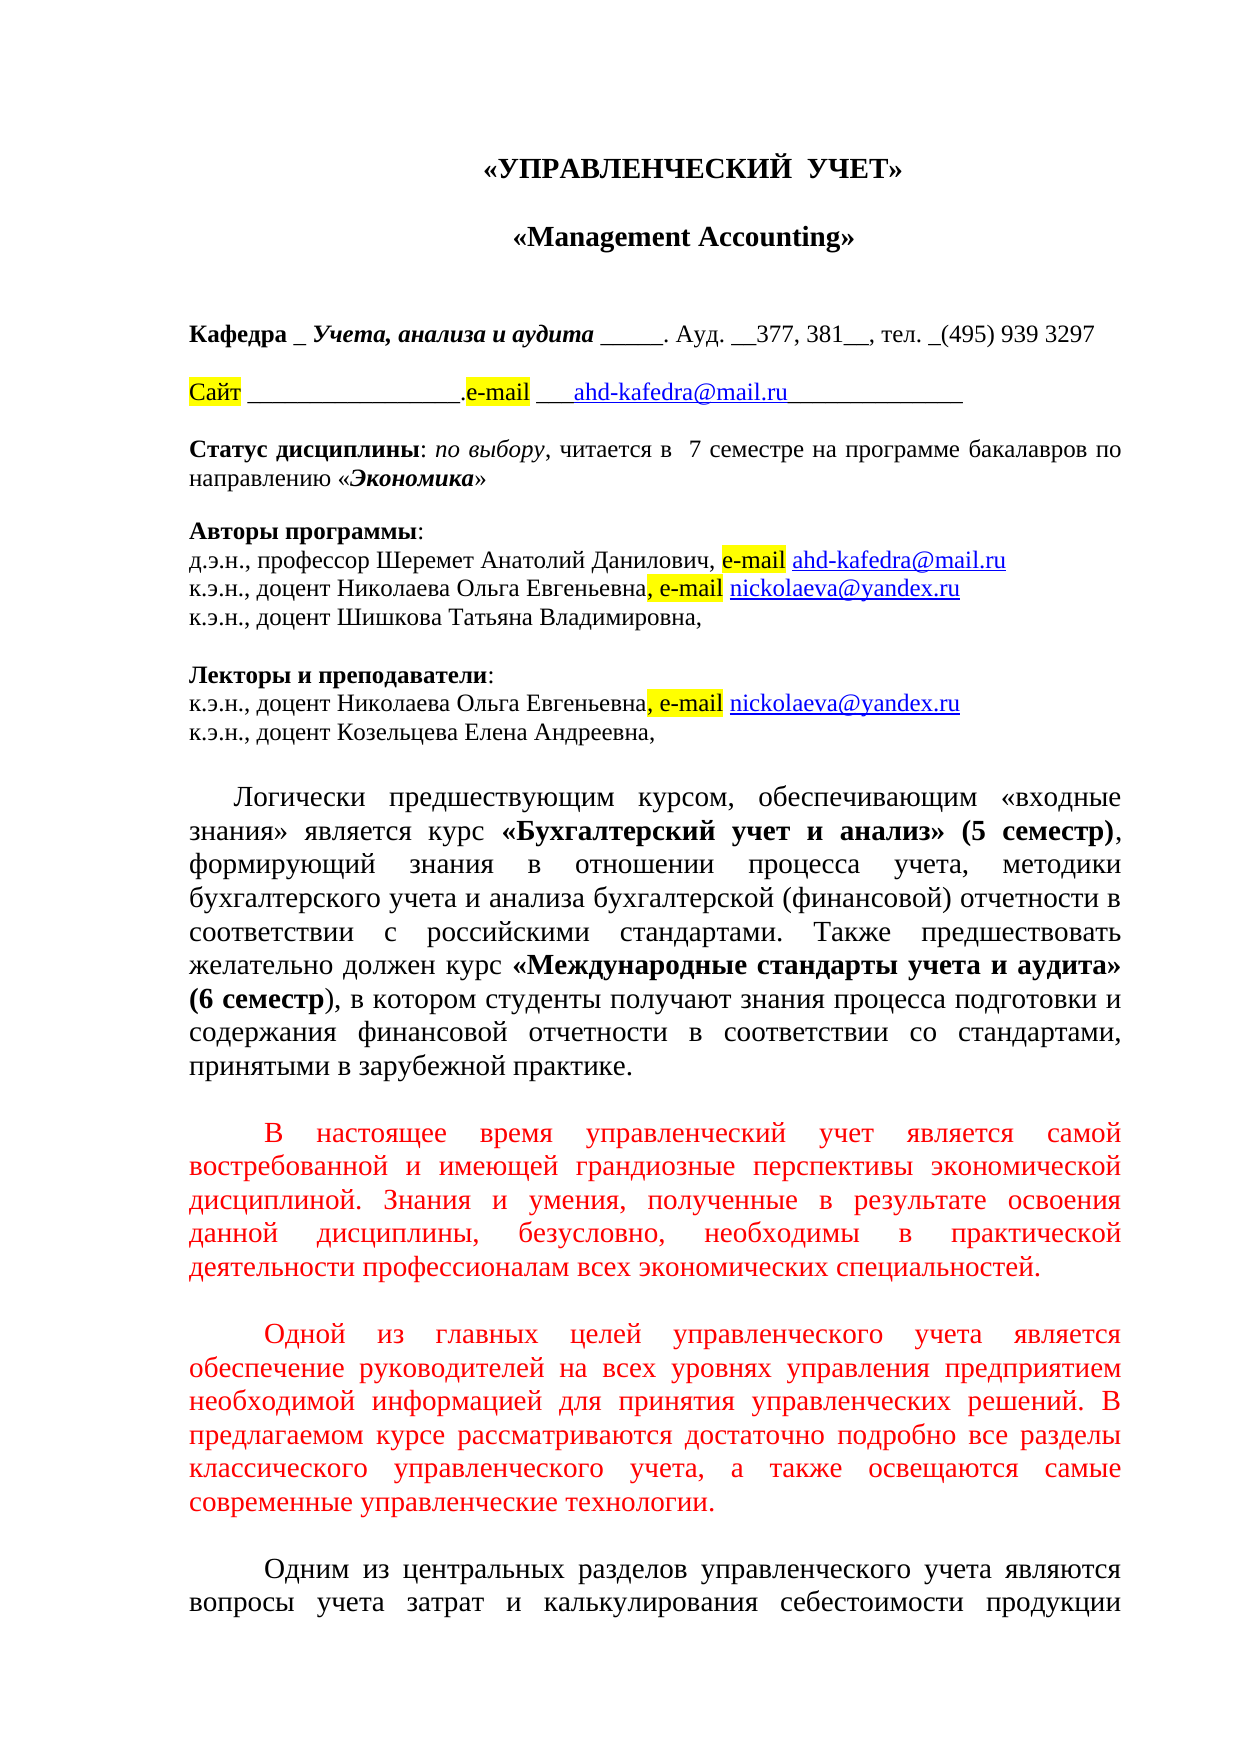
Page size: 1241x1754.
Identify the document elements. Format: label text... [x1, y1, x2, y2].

text к.э.н., доцент Шишкова Татьяна Владимировна, [189, 602, 1122, 631]
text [189, 1551, 1122, 1618]
text к.э.н., доцент Козельцева Елена Андреевна, [189, 717, 1122, 746]
text Логически предшествующим курсом, обеспечивающим «входные знания» является курс «Бухгалтерский учет и анализ» (5 семестр), формирующий знания в отношении процесса учета, методики бухгалтерского учета и анализа бухгалтерской (финансовой) отчетности в соответствии с российскими стандартами. Также предшествовать желательно должен курс «Международные стандарты учета и аудита» (6 семестр), в котором студенты получают знания процесса подготовки и содержания финансовой отчетности в соответствии со стандартами, принятыми в зарубежной практике. [189, 779, 1122, 1081]
text Лекторы и преподаватели: [189, 660, 1122, 688]
text «Managеment Accounting» [189, 219, 1122, 252]
text Сайт _________________.e-mail ___ahd-kafedra@mail.ru______________ [241, 377, 466, 406]
text Одной из главных целей управленческого учета является обеспечение руководителей на всех уровнях управления предприятием необходимой информацией для принятия управленческих решений. В предлагаемом курсе рассматриваются достаточно подробно все разделы классического управленческого учета, а также освещаются самые современные управленческие технологии. [189, 1316, 1122, 1517]
text д.э.н., профессор Шеремет Анатолий Данилович, e-mail ahd-kafedra@mail.ru [189, 545, 722, 573]
text В настоящее время управленческий учет является самой востребованной и имеющей грандиозные перспективы экономической дисциплиной. Знания и умения, полученные в результате освоения данной дисциплины, безусловно, необходимы в практической деятельности профессионалам всех экономических специальностей. [189, 1115, 1122, 1283]
text Статус дисциплины: по выбору, читается в 7 семестре на программе бакалавров по направлению «Экономика» [189, 434, 1122, 492]
text к.э.н., доцент Николаева Ольга Евгеньевна, e-mail nickolaeva@yandex.ru [189, 688, 1122, 717]
text Авторы программы: [189, 516, 1122, 545]
text «УПРАВЛЕНЧЕСКИЙ УЧЕТ» [189, 152, 1122, 185]
text д.э.н., профессор Шеремет Анатолий Данилович, e-mail ahd-kafedra@mail.ru [786, 545, 1122, 573]
text Кафедра _ Учета, анализа и аудита _____. Ауд. __377, 381__, тел. _(495) 939 3297 [189, 319, 1122, 348]
text к.э.н., доцент Николаева Ольга Евгеньевна, e-mail nickolaeva@yandex.ru [189, 573, 1122, 602]
text Сайт _________________.e-mail ___ahd-kafedra@mail.ru______________ [530, 377, 1122, 406]
